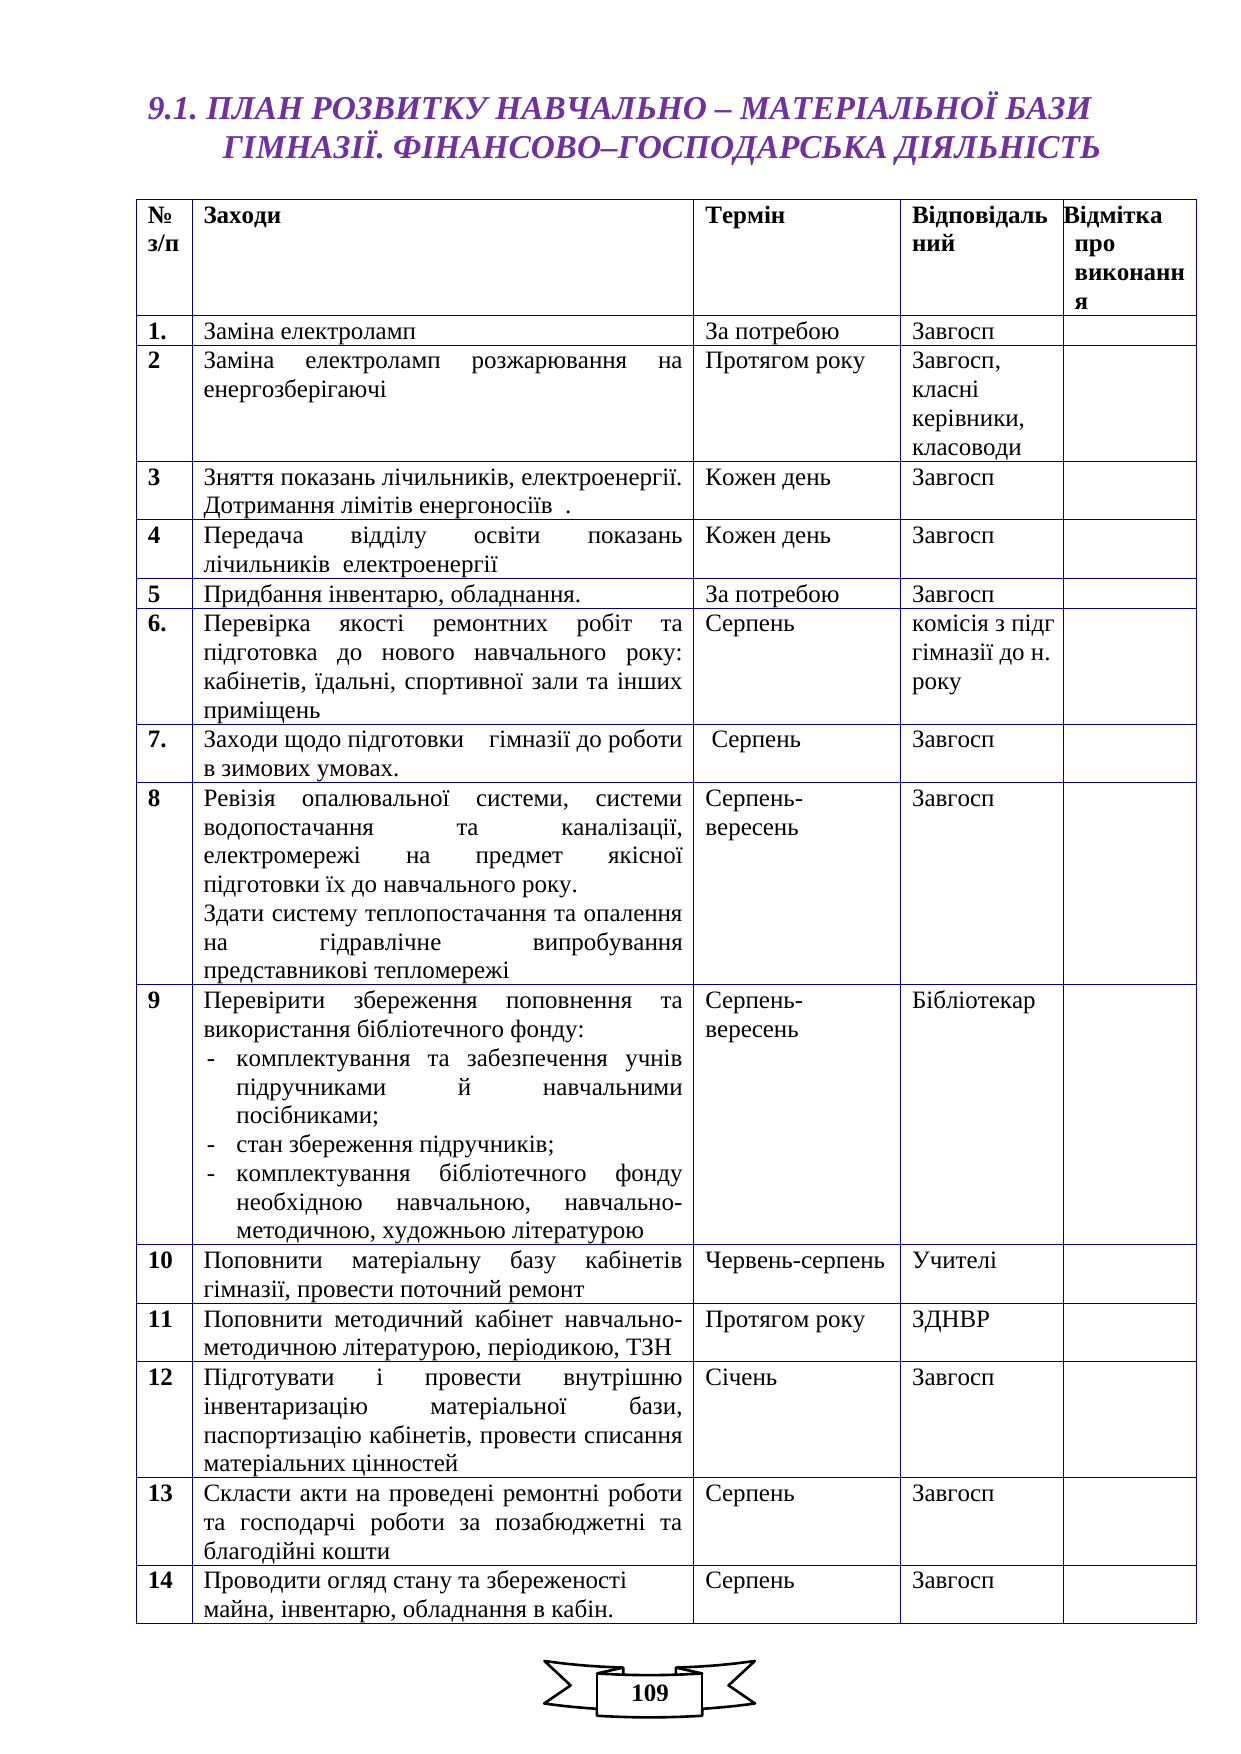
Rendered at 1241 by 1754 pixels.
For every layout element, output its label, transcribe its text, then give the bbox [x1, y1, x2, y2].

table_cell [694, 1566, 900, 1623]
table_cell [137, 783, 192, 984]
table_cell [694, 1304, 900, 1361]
text ГІМНАЗІЇ. ФІНАНСОВО–ГОСПОДАРСЬКА ДІЯЛЬНІСТЬ [148, 127, 1152, 165]
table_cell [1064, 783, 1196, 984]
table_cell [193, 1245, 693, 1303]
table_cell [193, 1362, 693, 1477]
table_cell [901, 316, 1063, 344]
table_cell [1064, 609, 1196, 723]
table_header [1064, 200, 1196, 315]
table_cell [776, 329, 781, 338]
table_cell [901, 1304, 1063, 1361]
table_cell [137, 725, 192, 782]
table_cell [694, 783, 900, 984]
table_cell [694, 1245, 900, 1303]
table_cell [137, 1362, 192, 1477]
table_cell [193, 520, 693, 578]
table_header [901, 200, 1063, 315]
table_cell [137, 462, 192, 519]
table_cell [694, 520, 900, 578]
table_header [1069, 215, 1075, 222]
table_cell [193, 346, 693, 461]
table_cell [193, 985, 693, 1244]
text 9.1. ПЛАН РОЗВИТКУ НАВЧАЛЬНО – МАТЕРІАЛЬНОЇ БАЗИ [148, 88, 1152, 127]
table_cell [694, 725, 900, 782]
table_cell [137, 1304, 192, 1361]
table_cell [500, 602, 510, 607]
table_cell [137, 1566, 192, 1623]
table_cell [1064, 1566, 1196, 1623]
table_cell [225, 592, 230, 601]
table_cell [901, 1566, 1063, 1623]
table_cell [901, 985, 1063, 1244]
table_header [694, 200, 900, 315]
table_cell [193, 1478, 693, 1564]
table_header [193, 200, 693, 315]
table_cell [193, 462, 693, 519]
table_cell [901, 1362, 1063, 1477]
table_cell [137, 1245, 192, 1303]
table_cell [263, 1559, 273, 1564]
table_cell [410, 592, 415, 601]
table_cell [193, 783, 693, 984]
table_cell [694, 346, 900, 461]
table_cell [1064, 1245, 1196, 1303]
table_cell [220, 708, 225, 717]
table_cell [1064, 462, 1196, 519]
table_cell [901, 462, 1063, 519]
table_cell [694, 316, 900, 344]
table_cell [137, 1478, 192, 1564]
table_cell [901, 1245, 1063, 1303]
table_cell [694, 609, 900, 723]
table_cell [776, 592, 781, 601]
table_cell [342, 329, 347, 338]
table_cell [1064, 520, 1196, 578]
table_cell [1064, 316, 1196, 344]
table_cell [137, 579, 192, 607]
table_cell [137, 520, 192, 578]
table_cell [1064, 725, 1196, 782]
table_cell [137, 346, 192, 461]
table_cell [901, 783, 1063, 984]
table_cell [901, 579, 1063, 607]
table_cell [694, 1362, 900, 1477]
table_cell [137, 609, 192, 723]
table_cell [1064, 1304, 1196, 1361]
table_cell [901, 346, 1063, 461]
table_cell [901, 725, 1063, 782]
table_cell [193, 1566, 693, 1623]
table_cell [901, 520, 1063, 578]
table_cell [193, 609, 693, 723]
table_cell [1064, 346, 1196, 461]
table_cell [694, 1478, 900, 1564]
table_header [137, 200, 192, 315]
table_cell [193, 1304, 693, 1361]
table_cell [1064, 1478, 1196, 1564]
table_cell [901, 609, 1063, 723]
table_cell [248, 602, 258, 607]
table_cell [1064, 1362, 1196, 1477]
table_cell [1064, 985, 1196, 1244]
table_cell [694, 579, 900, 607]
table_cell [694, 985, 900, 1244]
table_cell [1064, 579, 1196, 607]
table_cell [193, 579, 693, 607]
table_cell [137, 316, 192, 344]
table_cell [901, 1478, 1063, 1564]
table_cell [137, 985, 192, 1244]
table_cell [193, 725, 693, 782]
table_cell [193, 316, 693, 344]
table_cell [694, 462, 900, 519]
